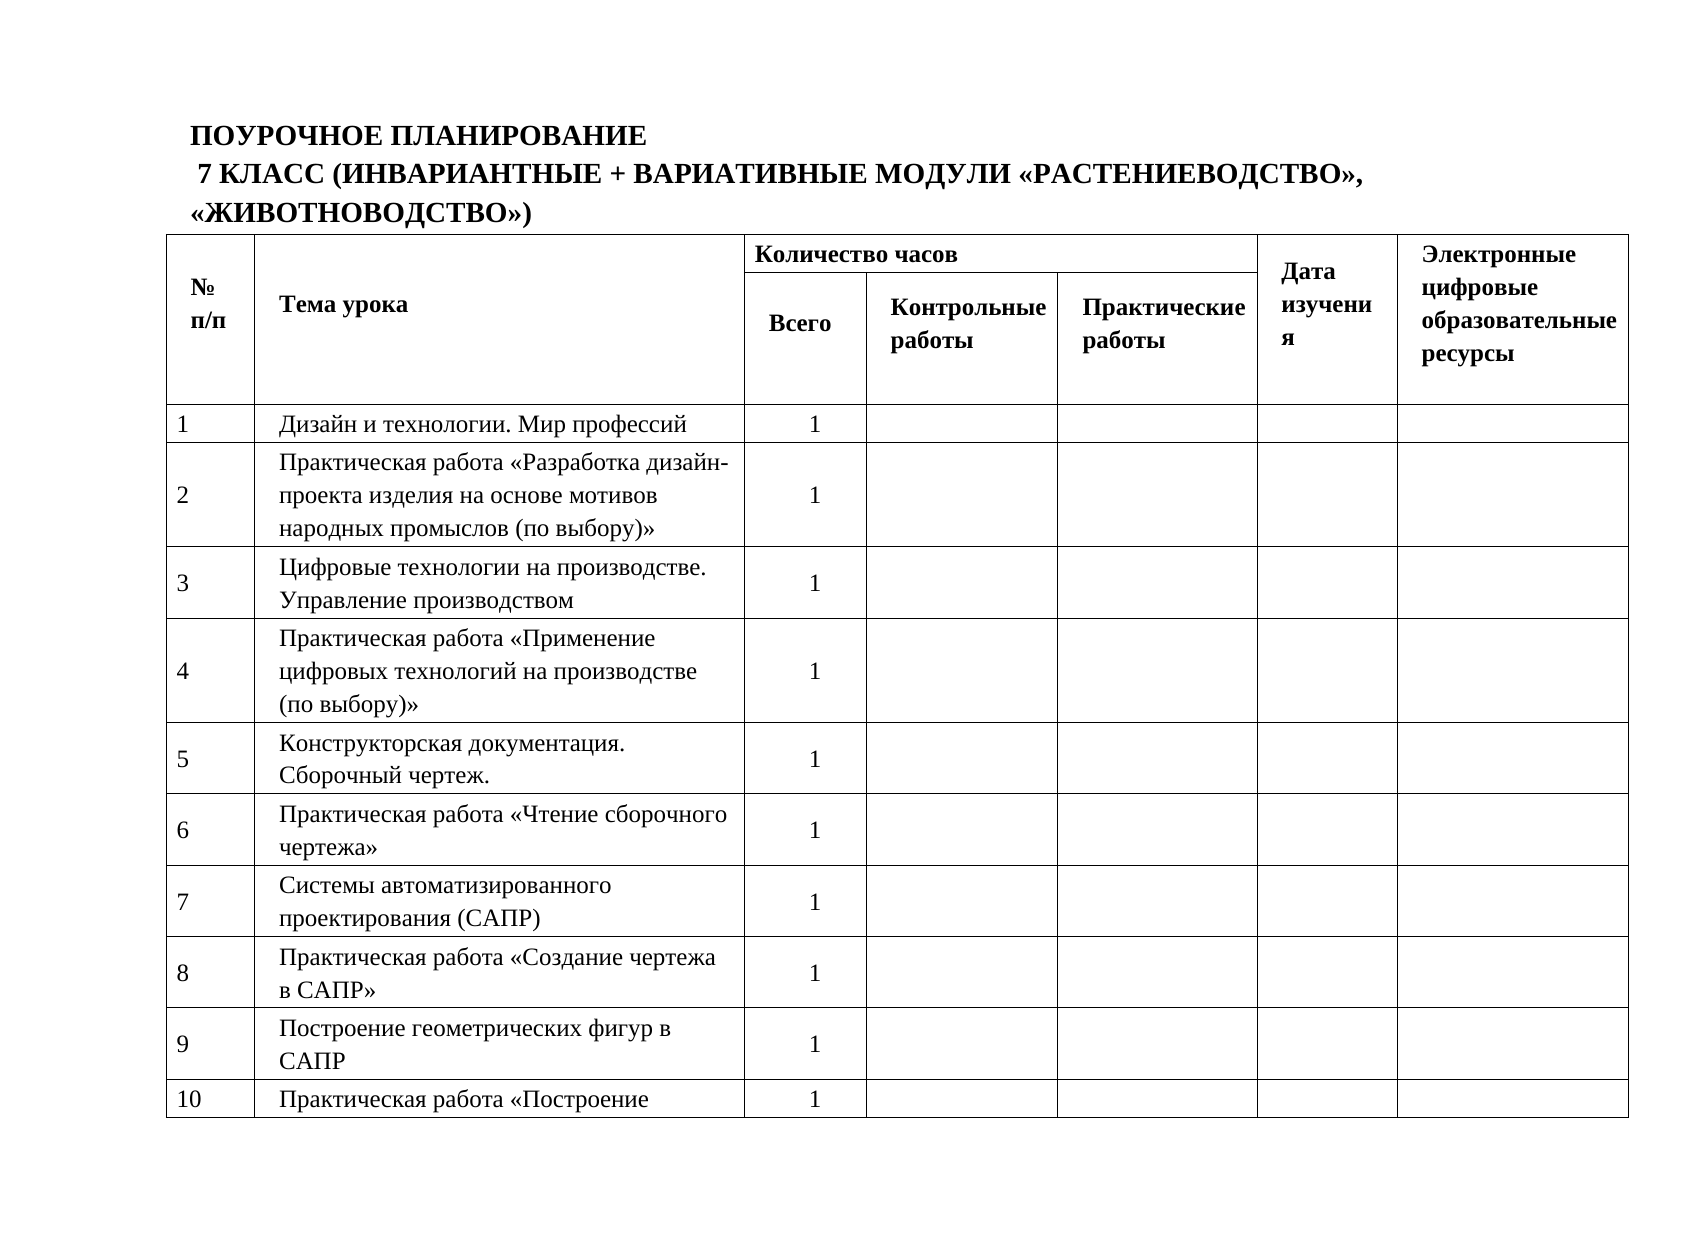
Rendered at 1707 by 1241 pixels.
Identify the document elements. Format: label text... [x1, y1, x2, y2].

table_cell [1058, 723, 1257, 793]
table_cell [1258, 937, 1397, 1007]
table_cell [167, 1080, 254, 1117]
text 7 КЛАСС (ИНВАРИАНТНЫЕ + ВАРИАТИВНЫЕ МОДУЛИ «РАСТЕНИЕВОДСТВО», «ЖИВОТНОВОДСТВО») [190, 157, 1618, 229]
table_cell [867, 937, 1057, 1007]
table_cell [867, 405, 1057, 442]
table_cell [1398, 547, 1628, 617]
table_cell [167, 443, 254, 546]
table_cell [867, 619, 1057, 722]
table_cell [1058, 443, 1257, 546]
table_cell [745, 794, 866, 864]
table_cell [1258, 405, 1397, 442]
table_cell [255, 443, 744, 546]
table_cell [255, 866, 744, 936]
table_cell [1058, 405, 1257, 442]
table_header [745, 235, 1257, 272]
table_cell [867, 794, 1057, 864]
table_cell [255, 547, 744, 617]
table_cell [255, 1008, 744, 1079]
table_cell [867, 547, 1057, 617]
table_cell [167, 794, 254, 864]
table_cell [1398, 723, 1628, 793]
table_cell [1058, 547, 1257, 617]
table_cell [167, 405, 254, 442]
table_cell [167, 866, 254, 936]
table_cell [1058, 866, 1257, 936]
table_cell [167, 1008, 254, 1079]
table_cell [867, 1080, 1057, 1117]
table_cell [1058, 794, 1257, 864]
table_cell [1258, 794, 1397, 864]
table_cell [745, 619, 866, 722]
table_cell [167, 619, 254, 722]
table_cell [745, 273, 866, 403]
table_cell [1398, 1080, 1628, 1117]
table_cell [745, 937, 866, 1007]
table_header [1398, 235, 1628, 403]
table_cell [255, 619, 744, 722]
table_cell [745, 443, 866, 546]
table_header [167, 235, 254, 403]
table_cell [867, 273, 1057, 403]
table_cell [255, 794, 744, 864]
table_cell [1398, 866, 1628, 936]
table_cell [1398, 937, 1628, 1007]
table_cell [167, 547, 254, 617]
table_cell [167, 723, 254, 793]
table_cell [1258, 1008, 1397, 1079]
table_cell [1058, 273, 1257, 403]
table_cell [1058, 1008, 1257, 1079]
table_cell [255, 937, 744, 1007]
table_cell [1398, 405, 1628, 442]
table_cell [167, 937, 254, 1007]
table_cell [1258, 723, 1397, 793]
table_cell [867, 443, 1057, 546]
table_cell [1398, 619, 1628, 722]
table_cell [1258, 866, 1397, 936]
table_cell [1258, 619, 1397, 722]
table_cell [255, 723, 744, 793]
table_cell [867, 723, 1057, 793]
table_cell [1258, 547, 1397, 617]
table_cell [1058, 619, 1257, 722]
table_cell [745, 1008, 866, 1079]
text ПОУРОЧНОЕ ПЛАНИРОВАНИЕ [190, 118, 1618, 152]
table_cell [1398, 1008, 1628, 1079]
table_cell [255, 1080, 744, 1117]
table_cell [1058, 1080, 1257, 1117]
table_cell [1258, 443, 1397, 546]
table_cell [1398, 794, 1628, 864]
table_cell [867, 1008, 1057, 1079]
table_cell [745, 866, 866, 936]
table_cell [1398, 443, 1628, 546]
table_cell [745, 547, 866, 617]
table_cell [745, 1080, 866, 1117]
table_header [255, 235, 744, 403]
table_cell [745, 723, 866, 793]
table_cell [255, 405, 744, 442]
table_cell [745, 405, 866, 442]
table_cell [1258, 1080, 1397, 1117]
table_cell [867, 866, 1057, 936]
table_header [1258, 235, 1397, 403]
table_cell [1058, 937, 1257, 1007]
